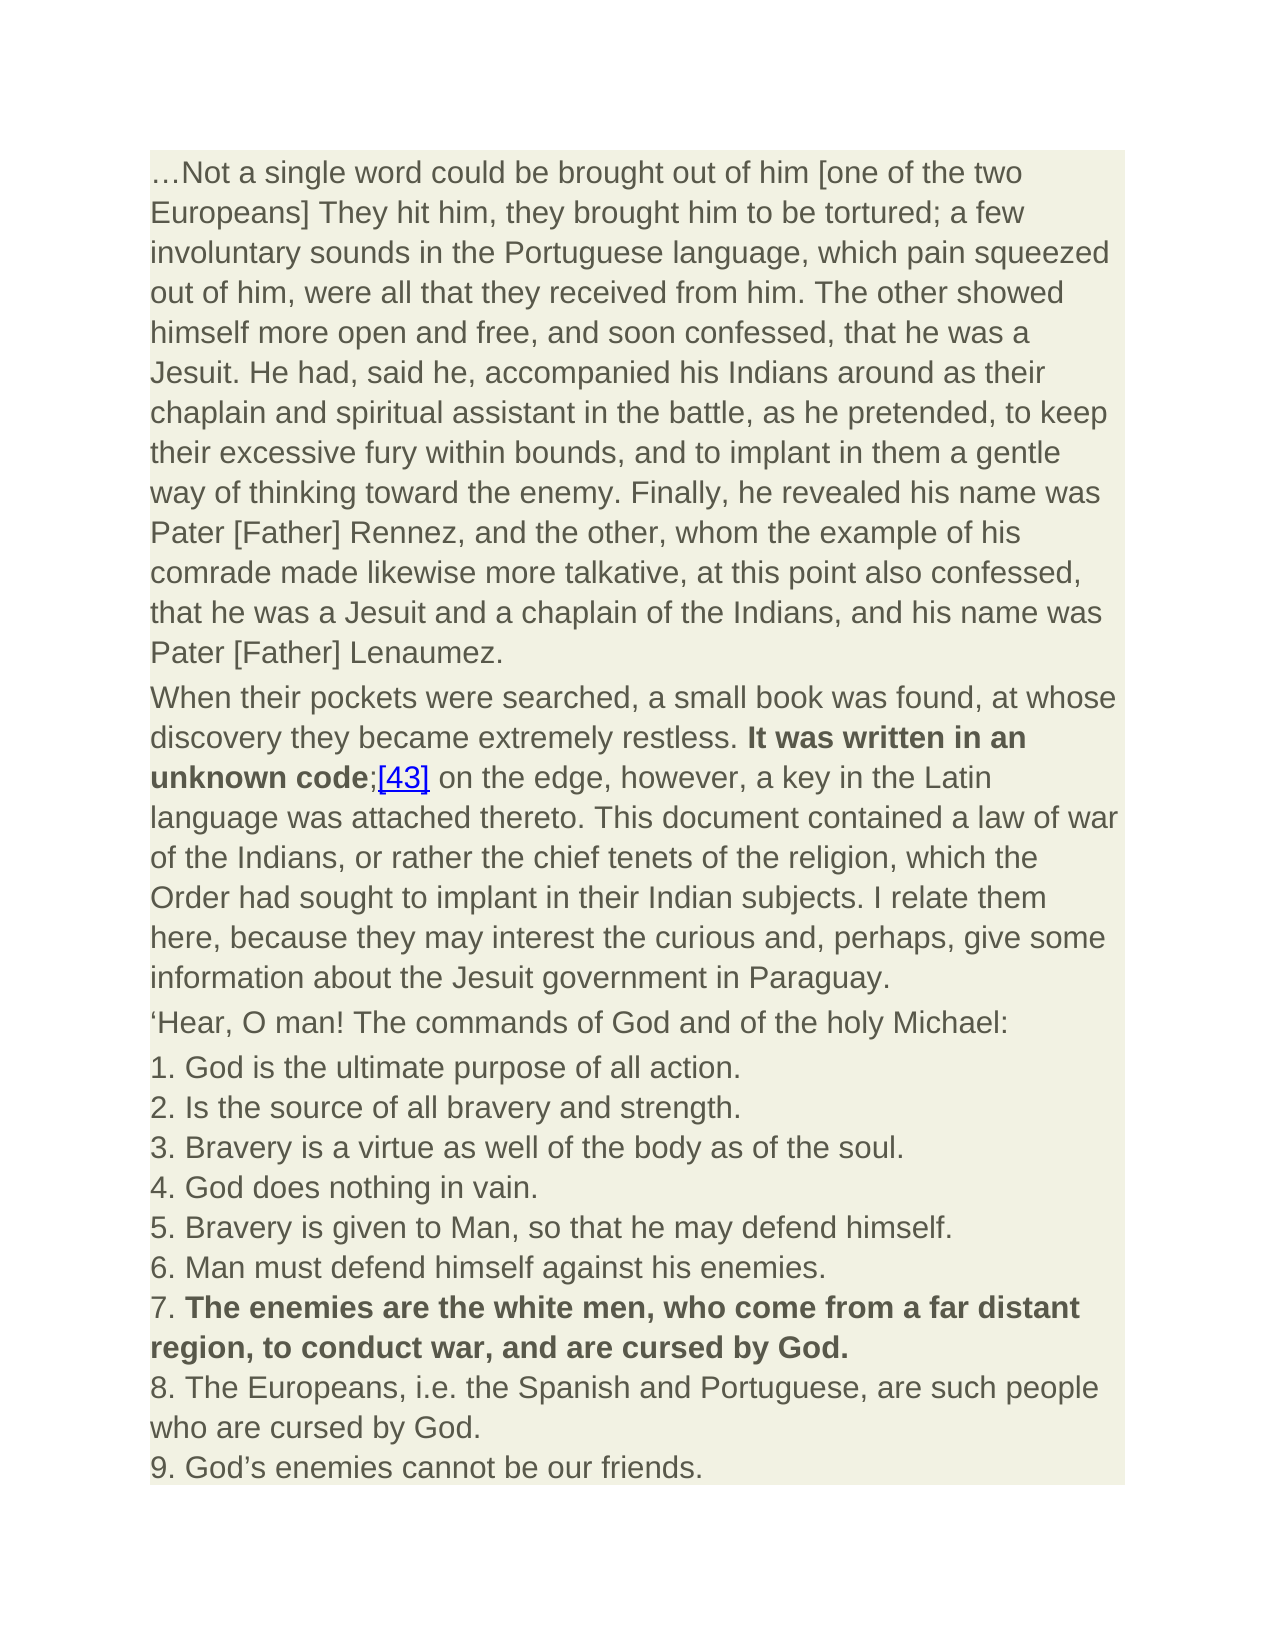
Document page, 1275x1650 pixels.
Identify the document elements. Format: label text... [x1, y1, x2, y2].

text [150, 1045, 1125, 1485]
text ‘Hear, O man! The commands of God and of the holy Michael: [150, 1000, 1125, 1040]
text …Not a single word could be brought out of him [one of the two Europeans] They hit him, they brought him to be tortured; a few involuntary sounds in the Portuguese language, which pain squeezed out of him, were all that they received from him. The other showed himself more open and free, and soon confessed, that he was a Jesuit. He had, said he, accompanied his Indians around as their chaplain and spiritual assistant in the battle, as he pretended, to keep their excessive fury within bounds, and to implant in them a gentle way of thinking toward the enemy. Finally, he revealed his name was Pater [Father] Rennez, and the other, whom the example of his comrade made likewise more talkative, at this point also confessed, that he was a Jesuit and a chaplain of the Indians, and his name was Pater [Father] Lenaumez. [150, 150, 1125, 670]
text When their pockets were searched, a small book was found, at whose discovery they became extremely restless. It was written in an unknown code;[43] on the edge, however, a key in the Latin language was attached thereto. This document contained a law of war of the Indians, or rather the chief tenets of the religion, which the Order had sought to implant in their Indian subjects. I relate them here, because they may interest the curious and, perhaps, give some information about the Jesuit government in Paraguay. [150, 675, 1125, 995]
